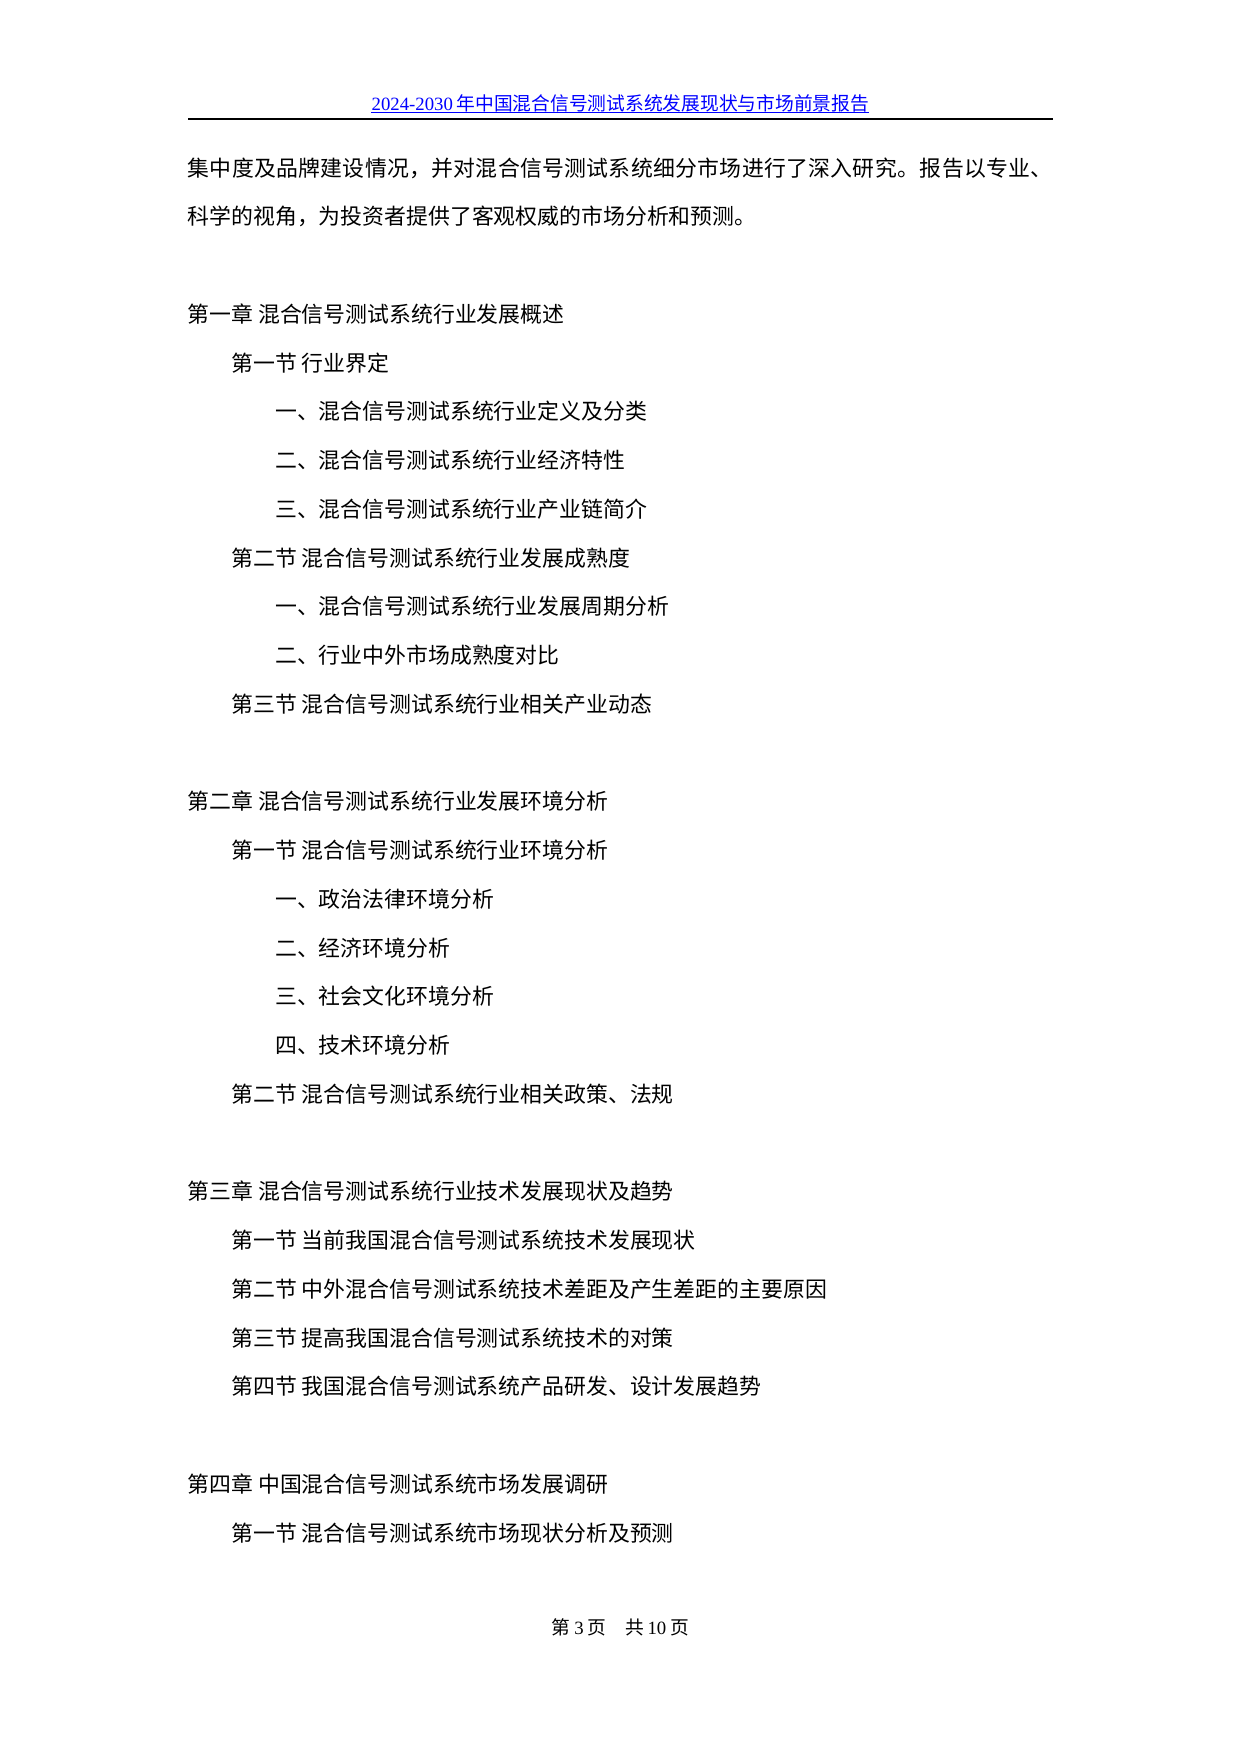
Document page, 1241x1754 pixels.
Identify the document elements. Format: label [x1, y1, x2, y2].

text [187, 150, 1053, 1548]
